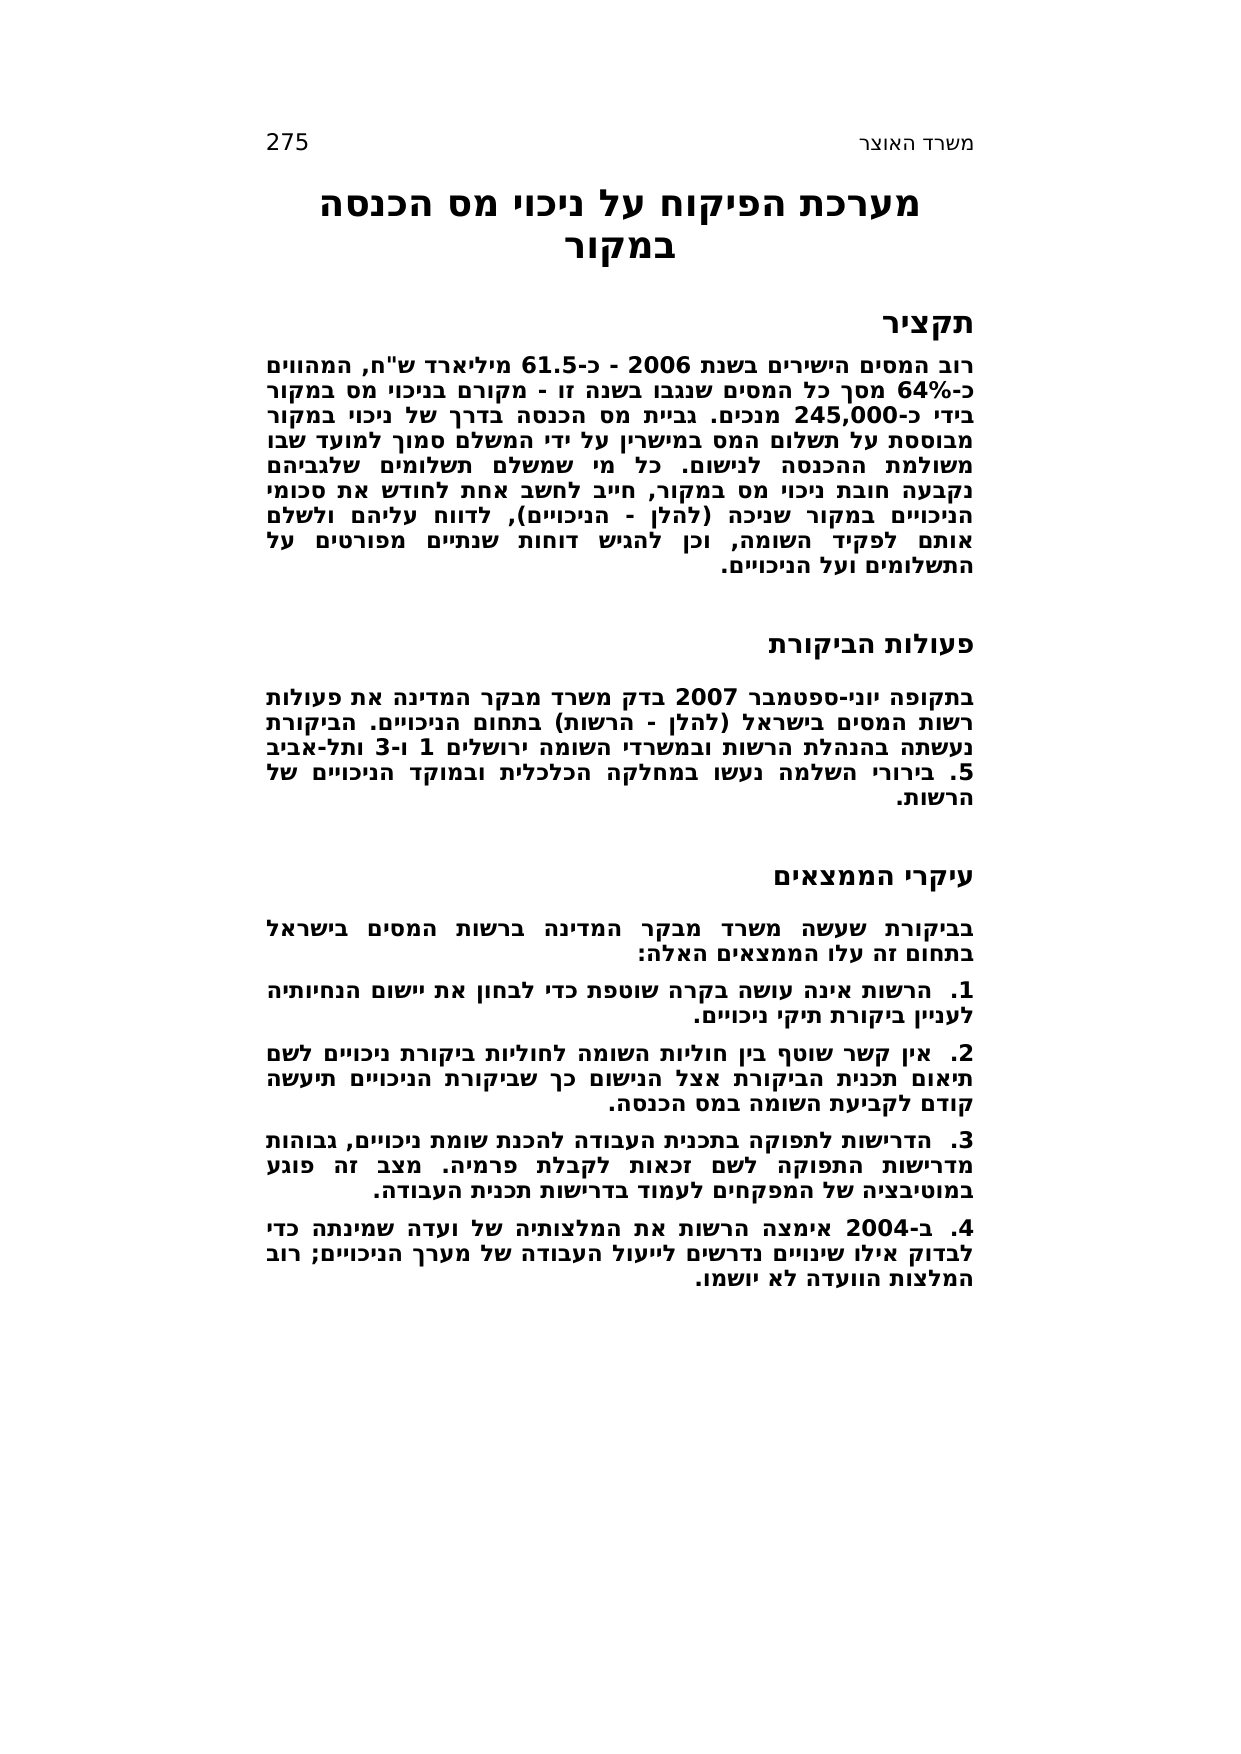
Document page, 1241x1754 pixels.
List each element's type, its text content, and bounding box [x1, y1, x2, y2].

text תקציר [266, 304, 974, 341]
text 4. ב-2004 אימצה הרשות את המלצותיה של ועדה שמינתה כדי לבדוק אילו שינויים נדרשים לייעול העבודה של מערך הניכויים; רוב המלצות הוועדה לא יושמו. [266, 1216, 974, 1291]
text פעולות הביקורת [266, 629, 974, 660]
text 1. הרשות אינה עושה בקרה שוטפת כדי לבחון את יישום הנחיותיה לעניין ביקורת תיקי ניכויים. [266, 979, 974, 1029]
text עיקרי הממצאים [266, 860, 974, 891]
text 2. אין קשר שוטף בין חוליות השומה לחוליות ביקורת ניכויים לשם תיאום תכנית הביקורת אצל הנישום כך שביקורת הניכויים תיעשה קודם לקביעת השומה במס הכנסה. [266, 1041, 974, 1116]
text בתקופה יוני-ספטמבר 2007 בדק משרד מבקר המדינה את פעולות רשות המסים בישראל (להלן - הרשות) בתחום הניכויים. הביקורת נעשתה בהנהלת הרשות ובמשרדי השומה ירושלים 1 ו-3 ותל-אביב 5. בירורי השלמה נעשו במחלקה הכלכלית ובמוקד הניכויים של הרשות. [266, 685, 974, 810]
text מערכת הפיקוח על ניכוי מס הכנסה במקור [266, 183, 974, 266]
text רוב המסים הישירים בשנת 2006 - כ-61.5 מיליארד ש"ח, המהווים כ-64% מסך כל המסים שנגבו בשנה זו - מקורם בניכוי מס במקור בידי כ-245,000 מנכים. גביית מס הכנסה בדרך של ניכוי במקור מבוססת על תשלום המס במישרין על ידי המשלם סמוך למועד שבו משולמת ההכנסה לנישום. כל מי שמשלם תשלומים שלגביהם נקבעה חובת ניכוי מס במקור, חייב לחשב אחת לחודש את סכומי הניכויים במקור שניכה (להלן - הניכויים), לדווח עליהם ולשלם אותם לפקיד השומה, וכן להגיש דוחות שנתיים מפורטים על התשלומים ועל הניכויים. [266, 354, 974, 579]
text 3. הדרישות לתפוקה בתכנית העבודה להכנת שומת ניכויים, גבוהות מדרישות התפוקה לשם זכאות לקבלת פרמיה. מצב זה פוגע במוטיבציה של המפקחים לעמוד בדרישות תכנית העבודה. [266, 1129, 974, 1204]
text בביקורת שעשה משרד מבקר המדינה ברשות המסים בישראל בתחום זה עלו הממצאים האלה: [266, 916, 974, 966]
